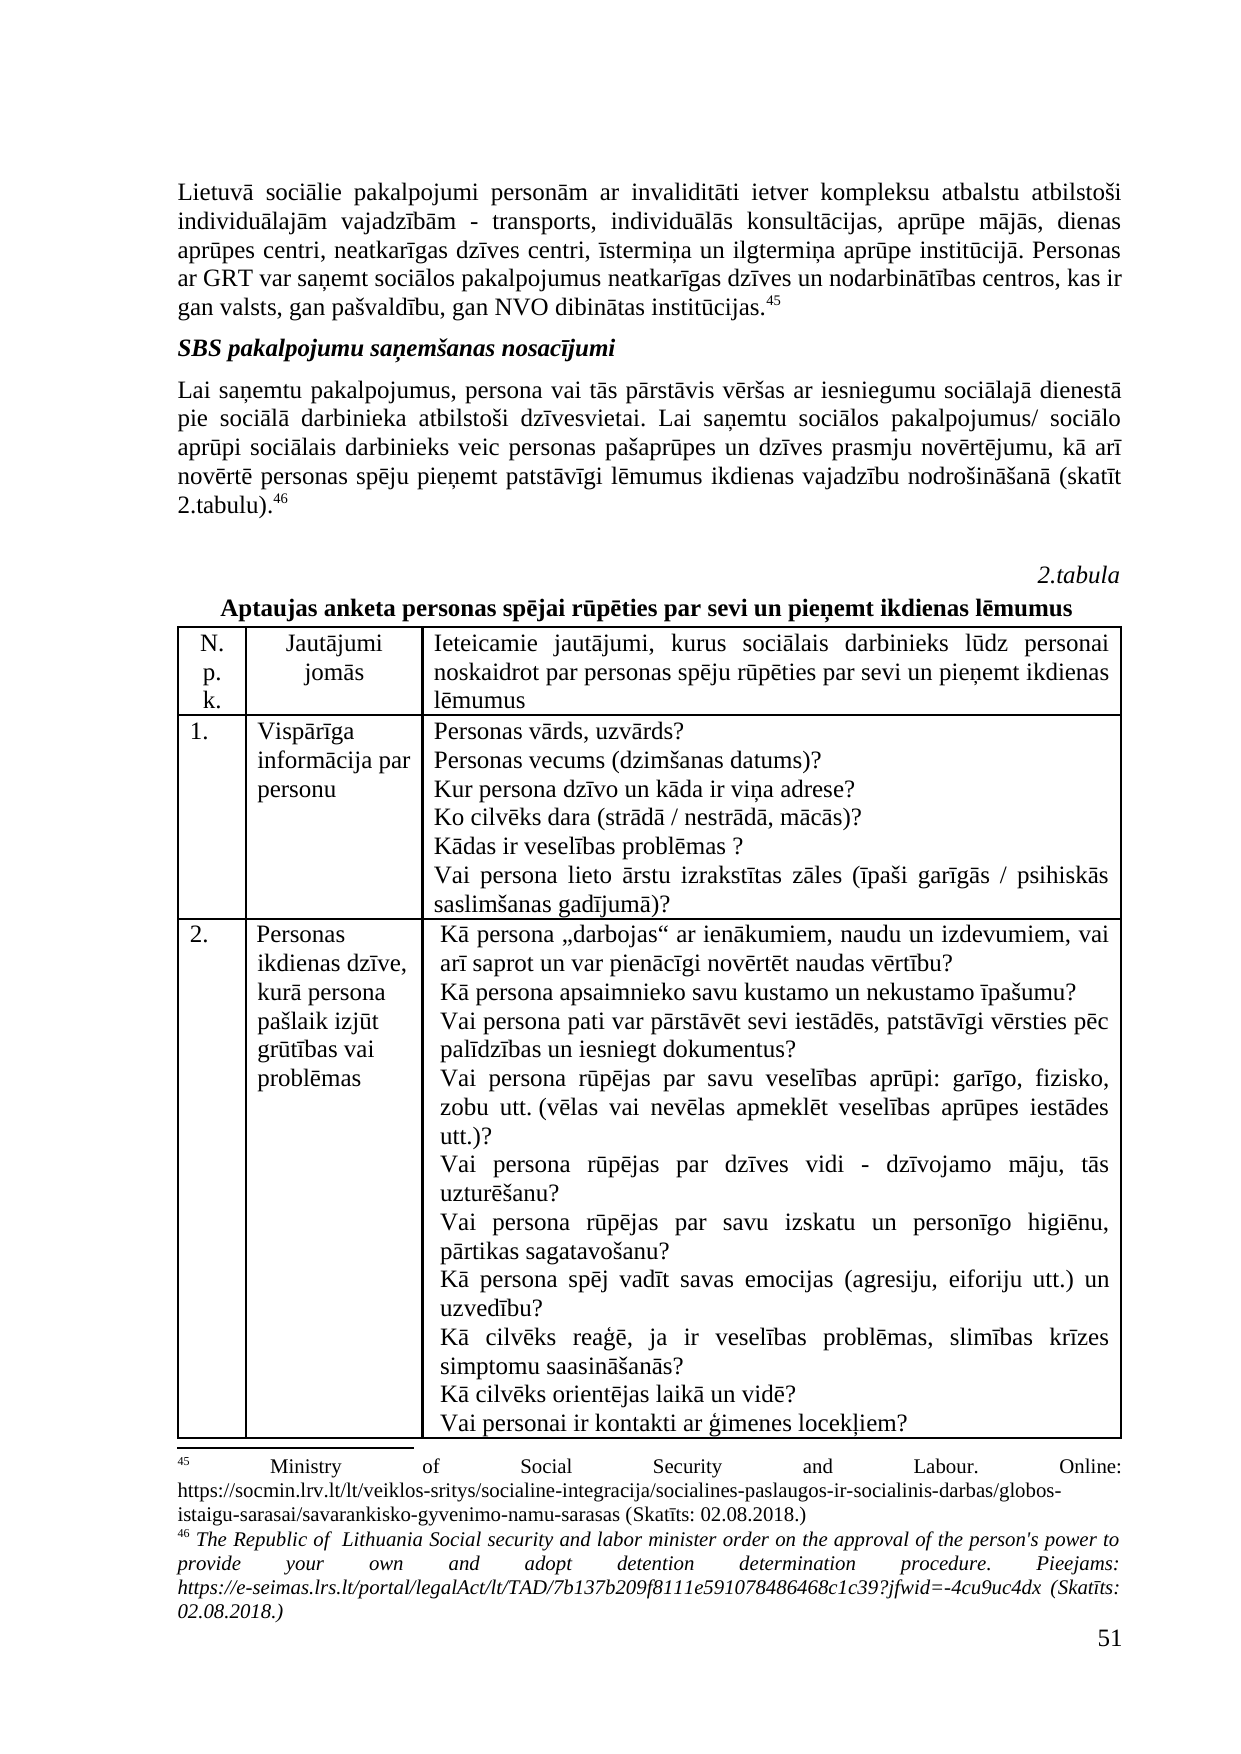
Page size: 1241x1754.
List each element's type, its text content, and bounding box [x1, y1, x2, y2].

text Lai saņemtu pakalpojumus, persona vai tās pārstāvis vēršas ar iesniegumu sociālajā dienestā pie sociālā darbinieka atbilstoši dzīvesvietai. Lai saņemtu sociālos pakalpojumus/ sociālo aprūpi sociālais darbinieks veic personas pašaprūpes un dzīves prasmju novērtējumu, kā arī novērtē personas spēju pieņemt patstāvīgi lēmumus ikdienas vajadzību nodrošināšanā (skatīt 2.tabulu). [177, 375, 1122, 518]
table_cell 2. [179, 920, 245, 1437]
table_cell Personas vārds, uzvārds? Personas vecums (dzimšanas datums)? Kur persona dzīvo un kāda ir viņa adrese? Ko cilvēks dara (strādā / nestrādā, mācās)? Kādas ir veselības problēmas ? Vai persona lieto ārstu izrakstītas zāles (īpaši garīgās / psihiskās saslimšanas gadījumā)? [424, 716, 1120, 917]
text SBS pakalpojumu saņemšanas nosacījumi [177, 333, 1122, 362]
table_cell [424, 920, 1120, 1437]
table_cell Vispārīga informācija par personu [247, 716, 421, 917]
table_cell 1. [179, 716, 245, 917]
table_header Jautājumi jomās [247, 628, 421, 714]
table_header Ieteicamie jautājumi, kurus sociālais darbinieks lūdz personai noskaidrot par personas spēju rūpēties par sevi un pieņemt ikdienas lēmumus [424, 628, 1120, 714]
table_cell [247, 920, 421, 1437]
table_header N. p. k. [179, 628, 245, 714]
text Lietuvā sociālie pakalpojumi personām ar invaliditāti ietver kompleksu atbalstu atbilstoši individuālajām vajadzībām - transports, individuālās konsultācijas, aprūpe mājās, dienas aprūpes centri, neatkarīgas dzīves centri, īstermiņa un ilgtermiņa aprūpe institūcijā. Personas ar GRT var saņemt sociālos pakalpojumus neatkarīgas dzīves un nodarbinātības centros, kas ir gan valsts, gan pašvaldību, gan NVO dibinātas institūcijas. [177, 177, 1122, 321]
text 2.tabula [177, 560, 1122, 588]
text Aptaujas anketa personas spējai rūpēties par sevi un pieņemt ikdienas lēmumus [177, 593, 1122, 621]
